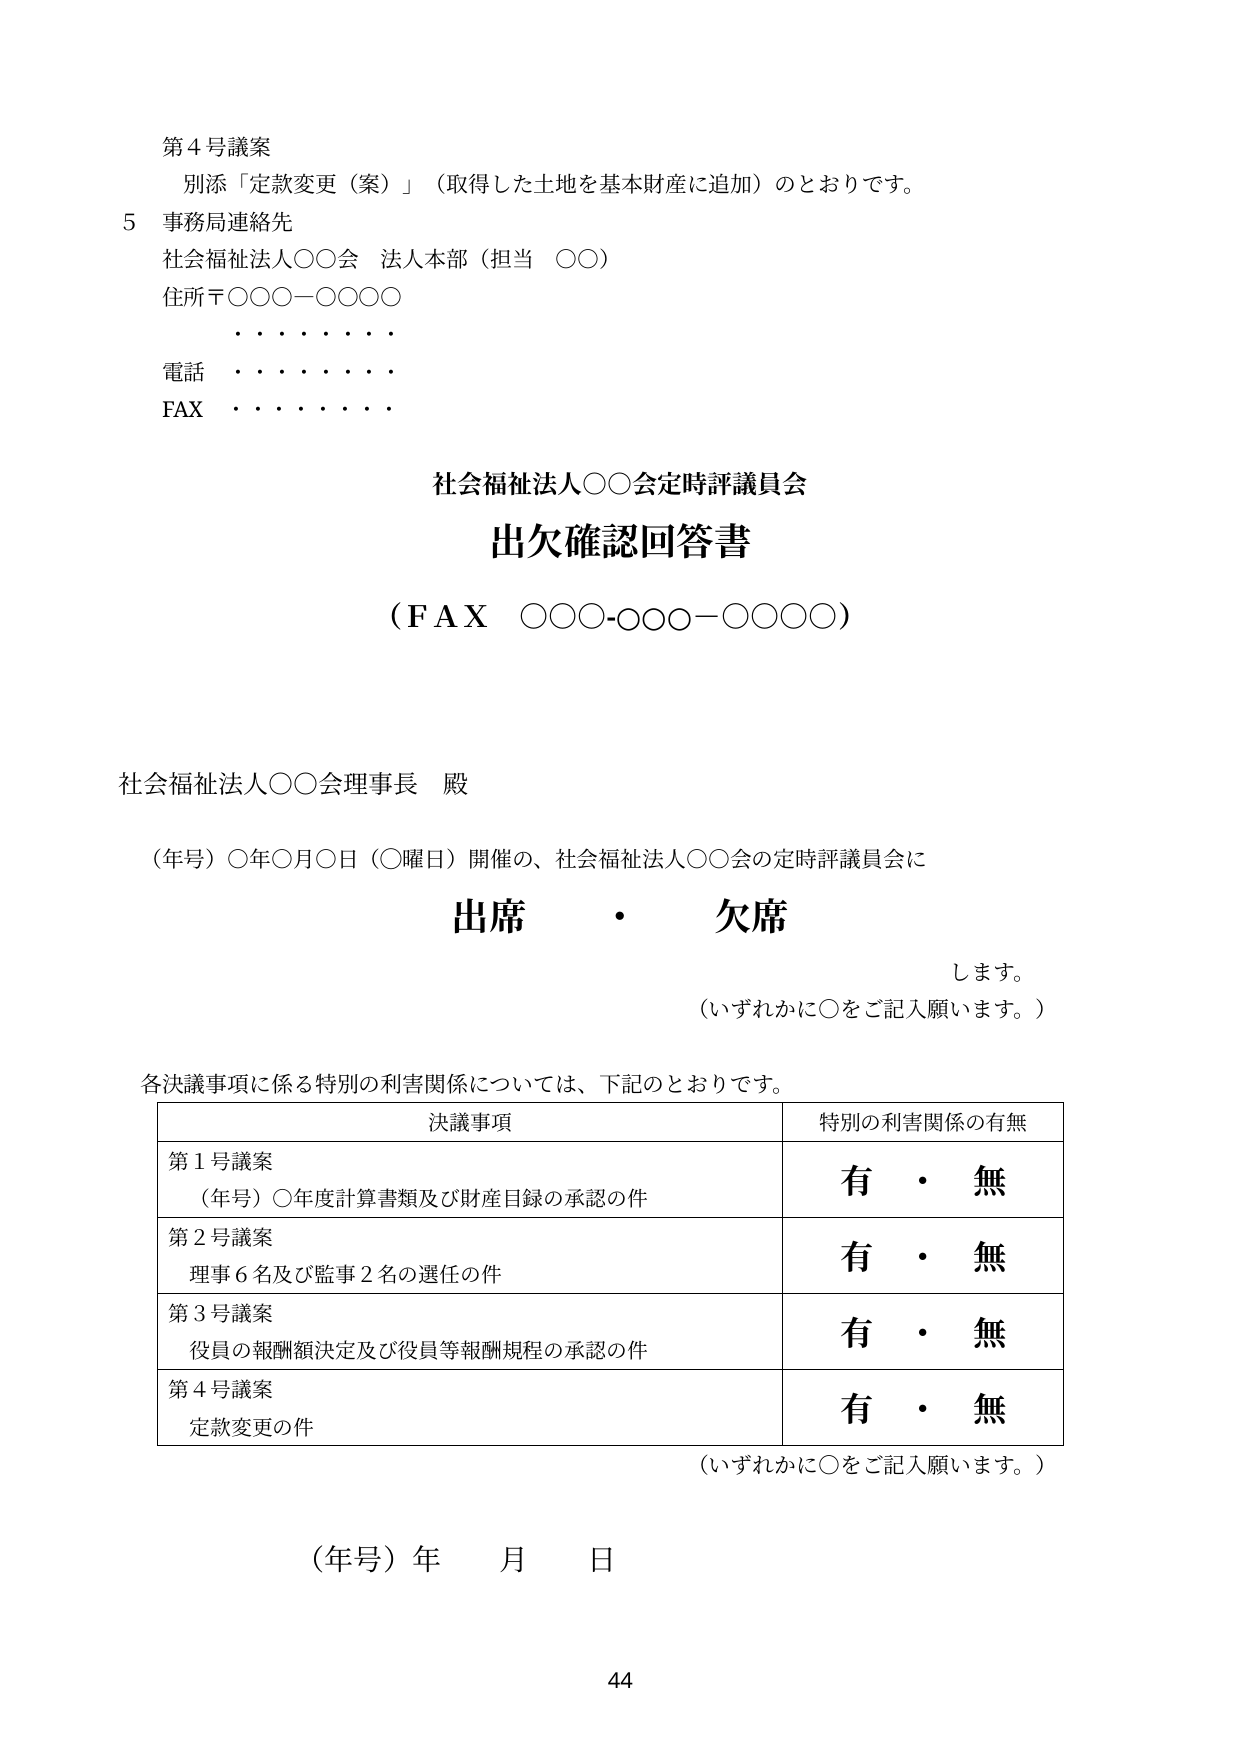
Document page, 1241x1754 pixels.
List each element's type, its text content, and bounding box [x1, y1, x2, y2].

text （年号）○年○月○日（◯曜日）開催の、社会福祉法人○○会の定時評議員会に [118, 839, 1122, 877]
text 社会福祉法人○○会定時評議員会 [118, 464, 1122, 502]
text 出欠確認回答書 [118, 502, 1122, 577]
table_cell 有 ・ 無 [783, 1218, 1063, 1293]
text ・・・・・・・・ [118, 314, 1122, 352]
text （年号）年 月 日 [295, 1521, 1122, 1596]
text します。 [118, 952, 1122, 989]
table_cell 第３号議案 役員の報酬額決定及び役員等報酬規程の承認の件 [158, 1294, 782, 1369]
text 電話 ・・・・・・・・ [118, 352, 1122, 389]
text 別添「定款変更（案）」（取得した土地を基本財産に追加）のとおりです。 [118, 164, 1122, 202]
table_cell 第２号議案 理事６名及び監事２名の選任の件 [158, 1218, 782, 1293]
table_cell 有 ・ 無 [783, 1294, 1063, 1369]
text 出席 ・ 欠席 [118, 877, 1122, 952]
table_cell 第４号議案 定款変更の件 [158, 1370, 782, 1445]
text 社会福祉法人○○会理事長 殿 [118, 764, 1122, 802]
text 各決議事項に係る特別の利害関係については、下記のとおりです。 [118, 1064, 1122, 1102]
table_cell 第１号議案 （年号）○年度計算書類及び財産目録の承認の件 [158, 1142, 782, 1217]
text （ＦＡＸ ○○○-○○○－○○○○） [118, 577, 1122, 652]
table_cell 有 ・ 無 [783, 1142, 1063, 1217]
table_header 特別の利害関係の有無 [783, 1103, 1063, 1141]
table_header 決議事項 [158, 1103, 782, 1141]
text 住所〒○○○―○○○○ [118, 277, 1122, 314]
text （いずれかに○をご記入願います。） [118, 1446, 1122, 1483]
text 第４号議案 [118, 127, 1122, 164]
text 社会福祉法人○○会 法人本部（担当 ○○） [118, 239, 1122, 277]
text （いずれかに○をご記入願います。） [118, 989, 1122, 1027]
table_cell 有 ・ 無 [783, 1370, 1063, 1445]
text ５ 事務局連絡先 [118, 202, 1122, 239]
text FAX ・・・・・・・・ [118, 389, 1122, 427]
